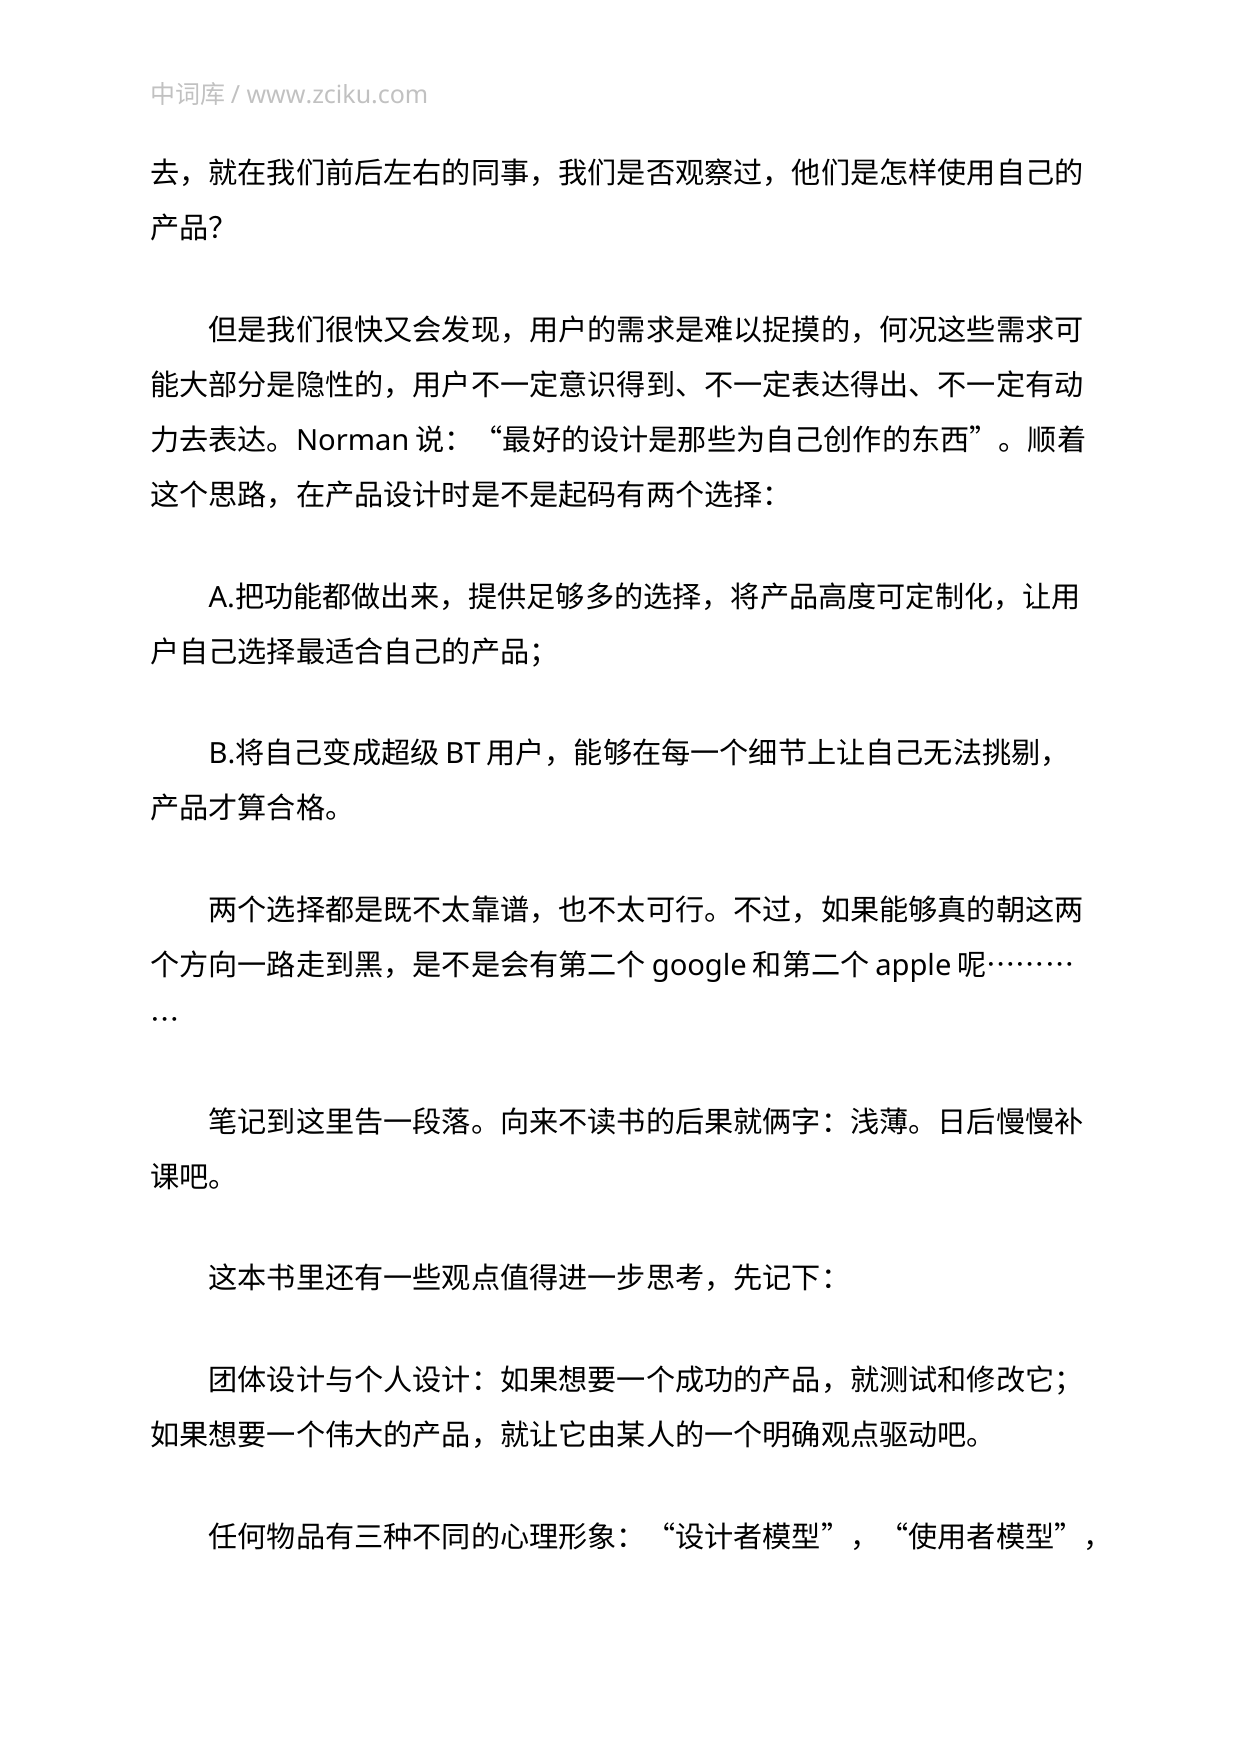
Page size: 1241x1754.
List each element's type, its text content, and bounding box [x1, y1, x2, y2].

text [150, 1513, 1090, 1556]
text 这本书里还有一些观点值得进一步思考，先记下： [150, 1255, 1090, 1297]
text 团体设计与个人设计：如果想要一个成功的产品，就测试和修改它；如果想要一个伟大的产品，就让它由某人的一个明确观点驱动吧。 [150, 1357, 1090, 1454]
text 两个选择都是既不太靠谱，也不太可行。不过，如果能够真的朝这两个方向一路走到黑，是不是会有第二个google和第二个apple呢………… [150, 887, 1090, 1039]
text B.将自己变成超级BT用户，能够在每一个细节上让自己无法挑剔，产品才算合格。 [150, 730, 1090, 827]
text 笔记到这里告一段落。向来不读书的后果就俩字：浅薄。日后慢慢补课吧。 [150, 1098, 1090, 1196]
text A.把功能都做出来，提供足够多的选择，将产品高度可定制化，让用户自己选择最适合自己的产品； [150, 573, 1090, 671]
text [150, 150, 1090, 247]
text 但是我们很快又会发现，用户的需求是难以捉摸的，何况这些需求可能大部分是隐性的，用户不一定意识得到、不一定表达得出、不一定有动力去表达。Norman说：“最好的设计是那些为自己创作的东西”。顺着这个思路，在产品设计时是不是起码有两个选择： [150, 307, 1090, 514]
